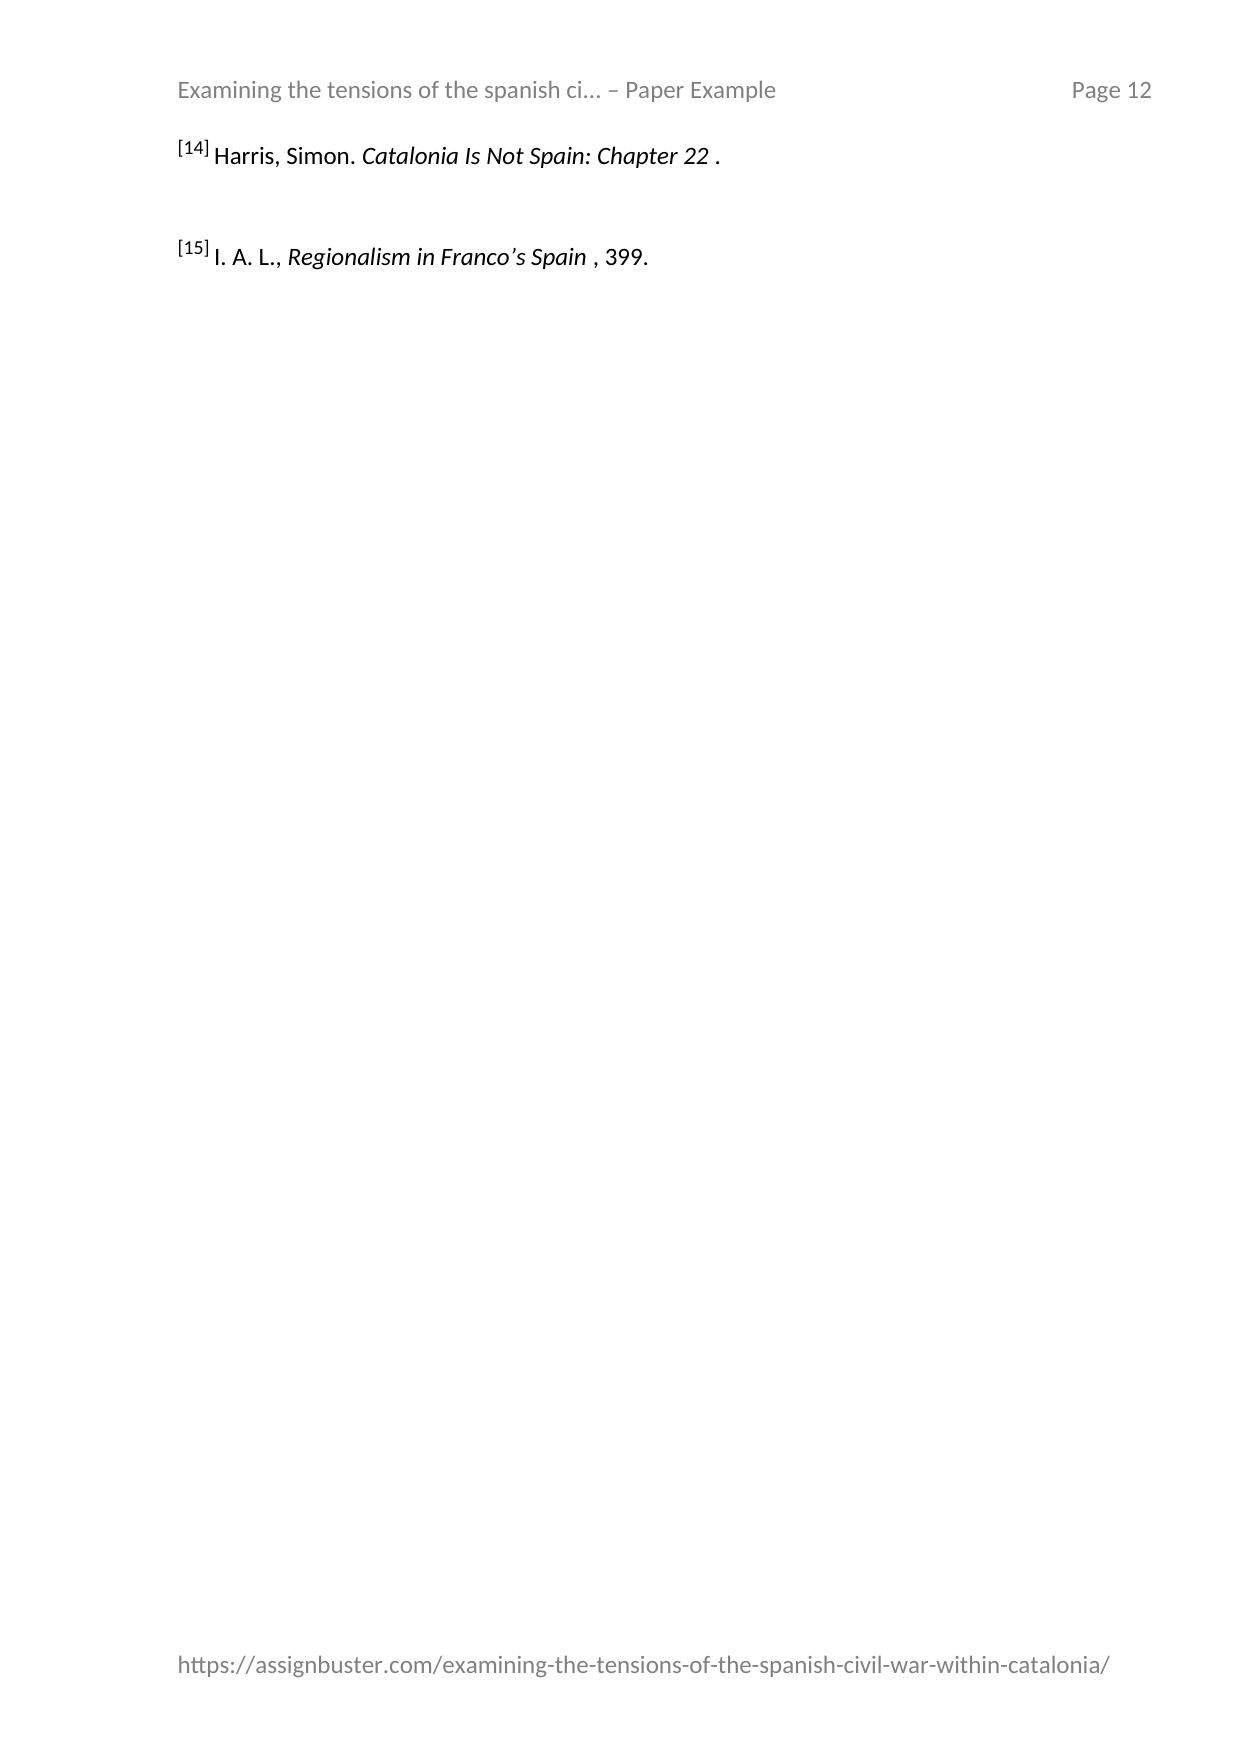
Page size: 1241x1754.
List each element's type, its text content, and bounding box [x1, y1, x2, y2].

text [14] Harris, Simon. Catalonia Is Not Spain: Chapter 22 . [177, 135, 1152, 170]
text [15] I. A. L., Regionalism in Franco’s Spain , 399. [177, 236, 1152, 271]
